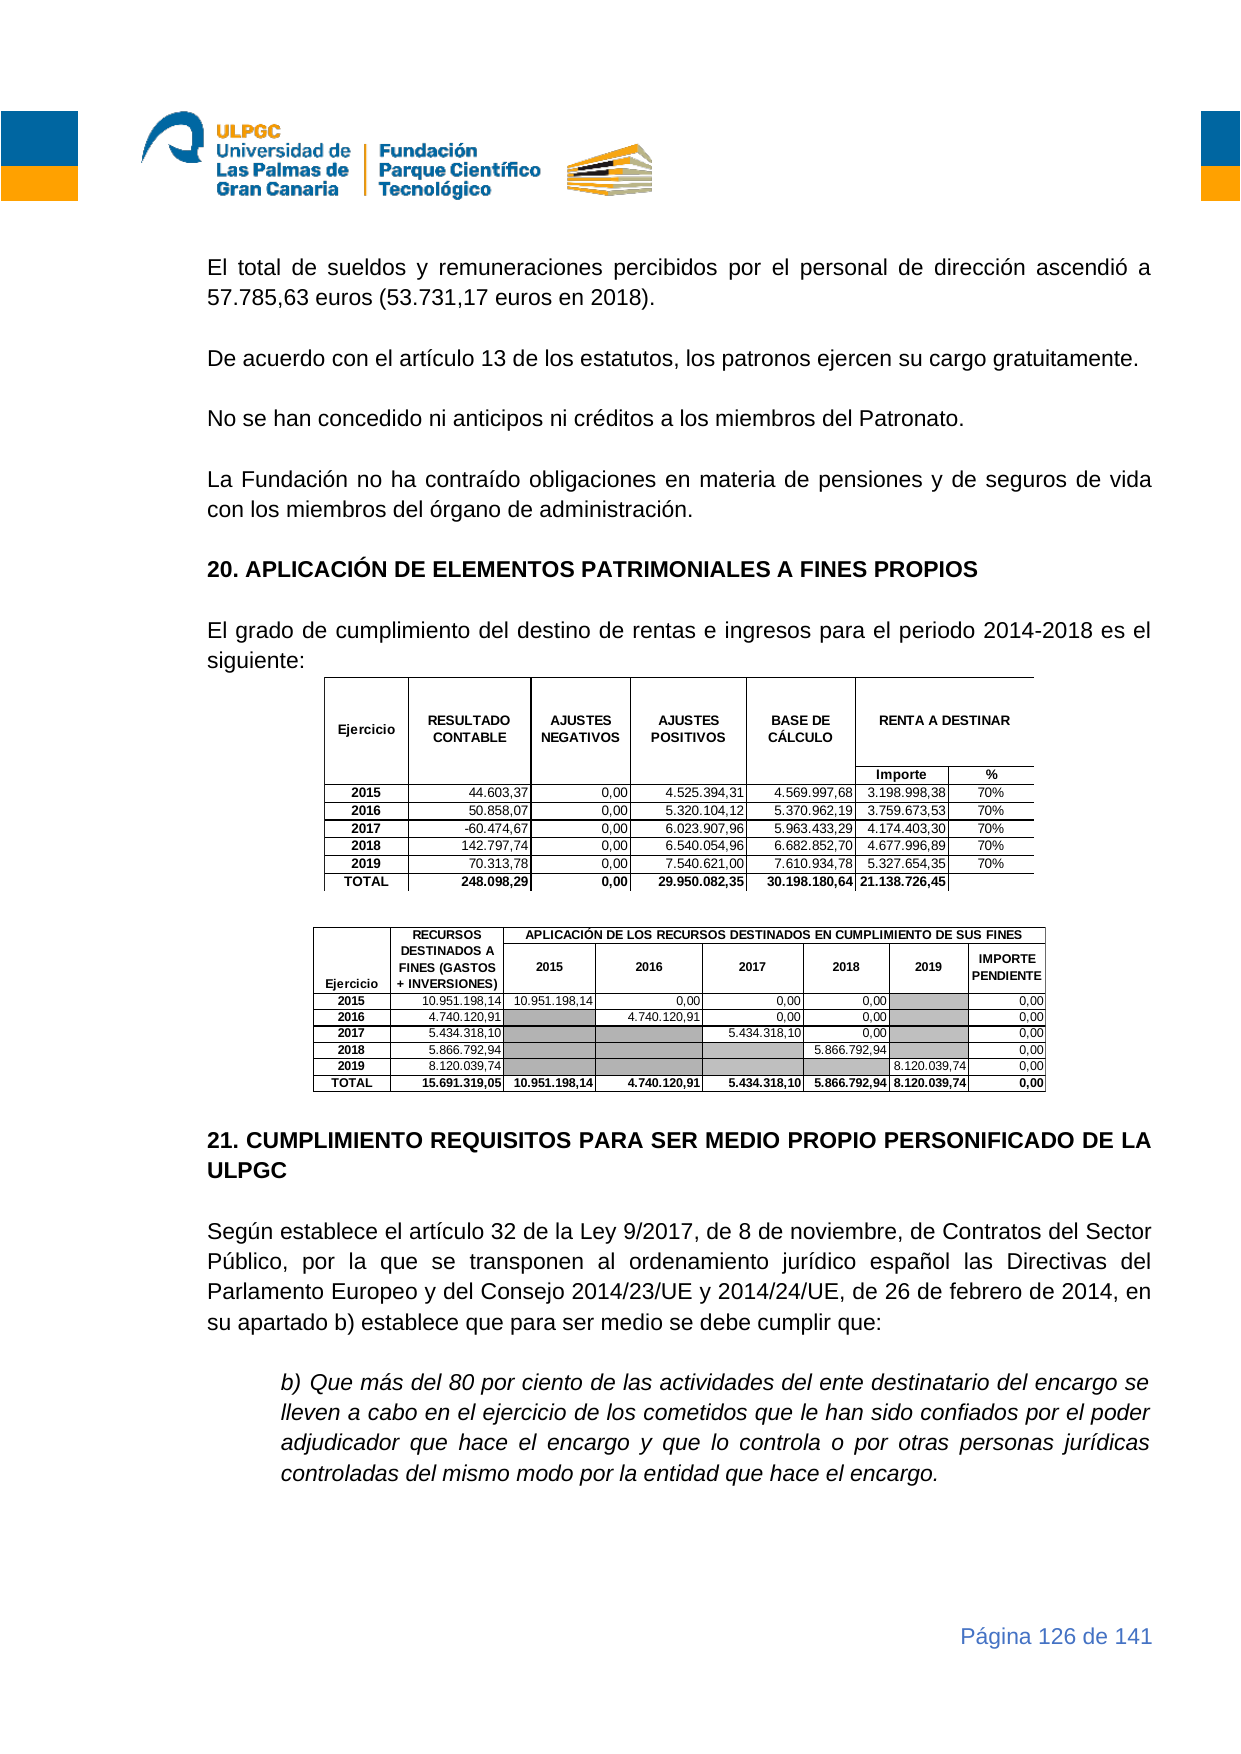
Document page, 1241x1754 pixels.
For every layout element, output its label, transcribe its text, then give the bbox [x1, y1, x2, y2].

text 20. APLICACIÓN DE ELEMENTOS PATRIMONIALES A FINES PROPIOS [207, 556, 1152, 582]
text Según establece el artículo 32 de la Ley 9/2017, de 8 de noviembre, de Contratos del Sector Público, por la que se transponen al ordenamiento jurídico español las Directivas del Parlamento Europeo y del Consejo 2014/23/UE y 2014/24/UE, de 26 de febrero de 2014, en su apartado b) establece que para ser medio se debe cumplir que: [207, 1218, 1152, 1335]
text b) Que más del 80 por ciento de las actividades del ente destinatario del encargo se lleven a cabo en el ejercicio de los cometidos que le han sido confiados por el poder adjudicador que hace el encargo y que lo controla o por otras personas jurídicas controladas del mismo modo por la entidad que hace el encargo. [281, 1369, 1152, 1486]
picture [114, 85, 680, 223]
text 21. CUMPLIMIENTO REQUISITOS PARA SER MEDIO PROPIO PERSONIFICADO DE LA ULPGC [207, 1127, 1152, 1184]
text La Fundación no ha contraído obligaciones en materia de pensiones y de seguros de vida con los miembros del órgano de administración. [207, 466, 1152, 522]
text El total de sueldos y remuneraciones percibidos por el personal de dirección ascendió a 57.785,63 euros (53.731,17 euros en 2018). [207, 254, 1152, 311]
text No se han concedido ni anticipos ni créditos a los miembros del Patronato. [207, 405, 1152, 431]
text El grado de cumplimiento del destino de rentas e ingresos para el periodo 2014-2018 es el siguiente: [207, 617, 1152, 673]
text De acuerdo con el artículo 13 de los estatutos, los patronos ejercen su cargo gratuitamente. [207, 345, 1152, 371]
